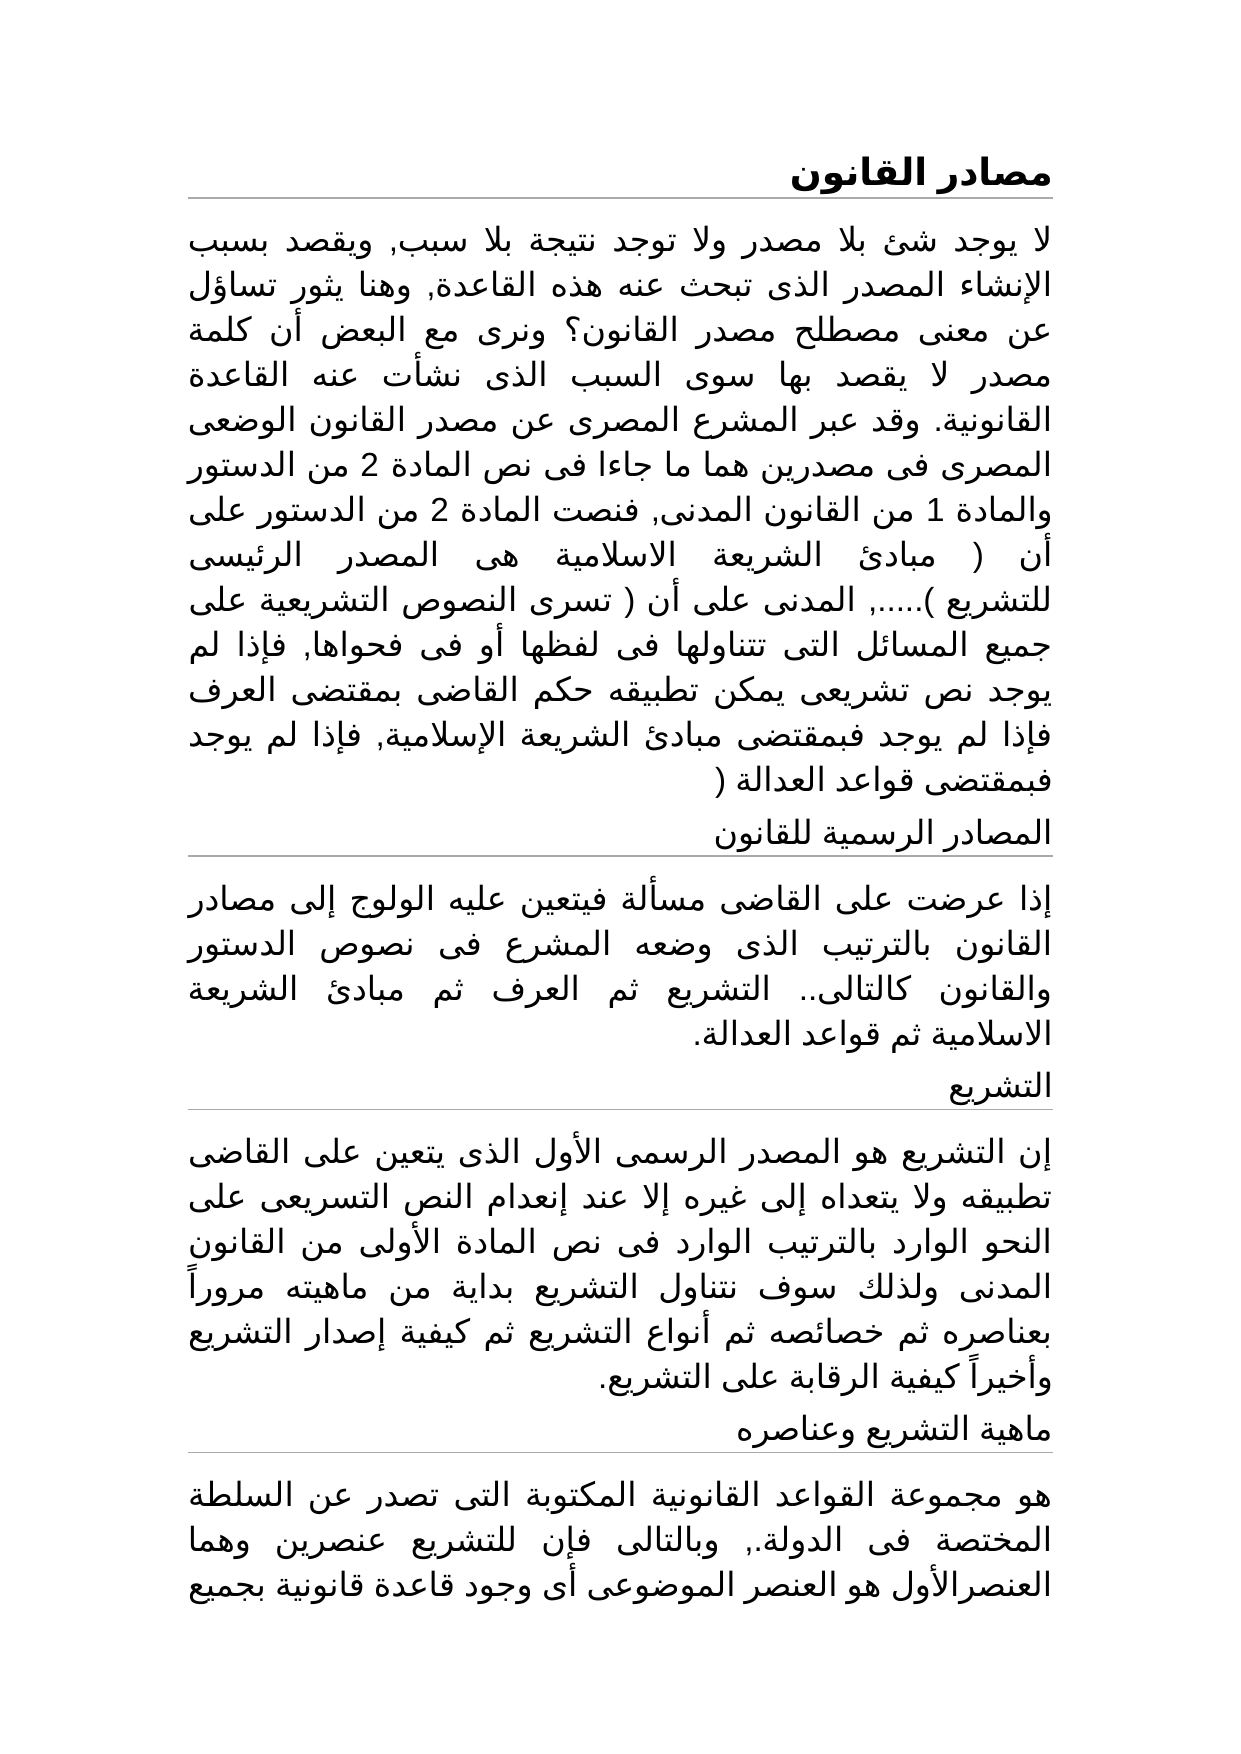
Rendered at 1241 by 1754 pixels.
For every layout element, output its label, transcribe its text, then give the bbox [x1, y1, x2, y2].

text لا يوجد شئ بلا مصدر ولا توجد نتيجة بلا سبب, ويقصد بسبب الإنشاء المصدر الذى تبحث عنه هذه القاعدة, وهنا يثور تساؤل عن معنى مصطلح مصدر القانون؟ ونرى مع البعض أن كلمة مصدر لا يقصد بها سوى السبب الذى نشأت عنه القاعدة القانونية. وقد عبر المشرع المصرى عن مصدر القانون الوضعى المصرى فى مصدرين هما ما جاءا فى نص المادة 2 من الدستور والمادة 1 من القانون المدنى, فنصت المادة 2 من الدستور على أن ( مبادئ الشريعة الاسلامية هى المصدر الرئيسى للتشريع )....., المدنى على أن ( تسرى النصوص التشريعية على جميع المسائل التى تتناولها فى لفظها أو فى فحواها, فإذا لم يوجد نص تشريعى يمكن تطبيقه حكم القاضى بمقتضى العرف فإذا لم يوجد فبمقتضى مبادئ الشريعة الإسلامية, فإذا لم يوجد فبمقتضى قواعد العدالة ( [187, 214, 1053, 799]
text إن التشريع هو المصدر الرسمى الأول الذى يتعين على القاضى تطبيقه ولا يتعداه إلى غيره إلا عند إنعدام النص التسريعى على النحو الوارد بالترتيب الوارد فى نص المادة الأولى من القانون المدنى ولذلك سوف نتناول التشريع بداية من ماهيته مروراً بعناصره ثم خصائصه ثم أنواع التشريع ثم كيفية إصدار التشريع وأخيراً كيفية الرقابة على التشريع. [187, 1125, 1053, 1395]
text المصادر الرسمية للقانون [187, 811, 1053, 857]
text إذا عرضت على القاضى مسألة فيتعين عليه الولوج إلى مصادر القانون بالترتيب الذى وضعه المشرع فى نصوص الدستور والقانون كالتالى.. التشريع ثم العرف ثم مبادئ الشريعة الاسلامية ثم قواعد العدالة. [187, 872, 1053, 1052]
text مصادر القانون [187, 150, 1053, 199]
text ماهية التشريع وعناصره [187, 1408, 1053, 1453]
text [187, 1468, 1053, 1603]
text التشريع [187, 1064, 1053, 1110]
